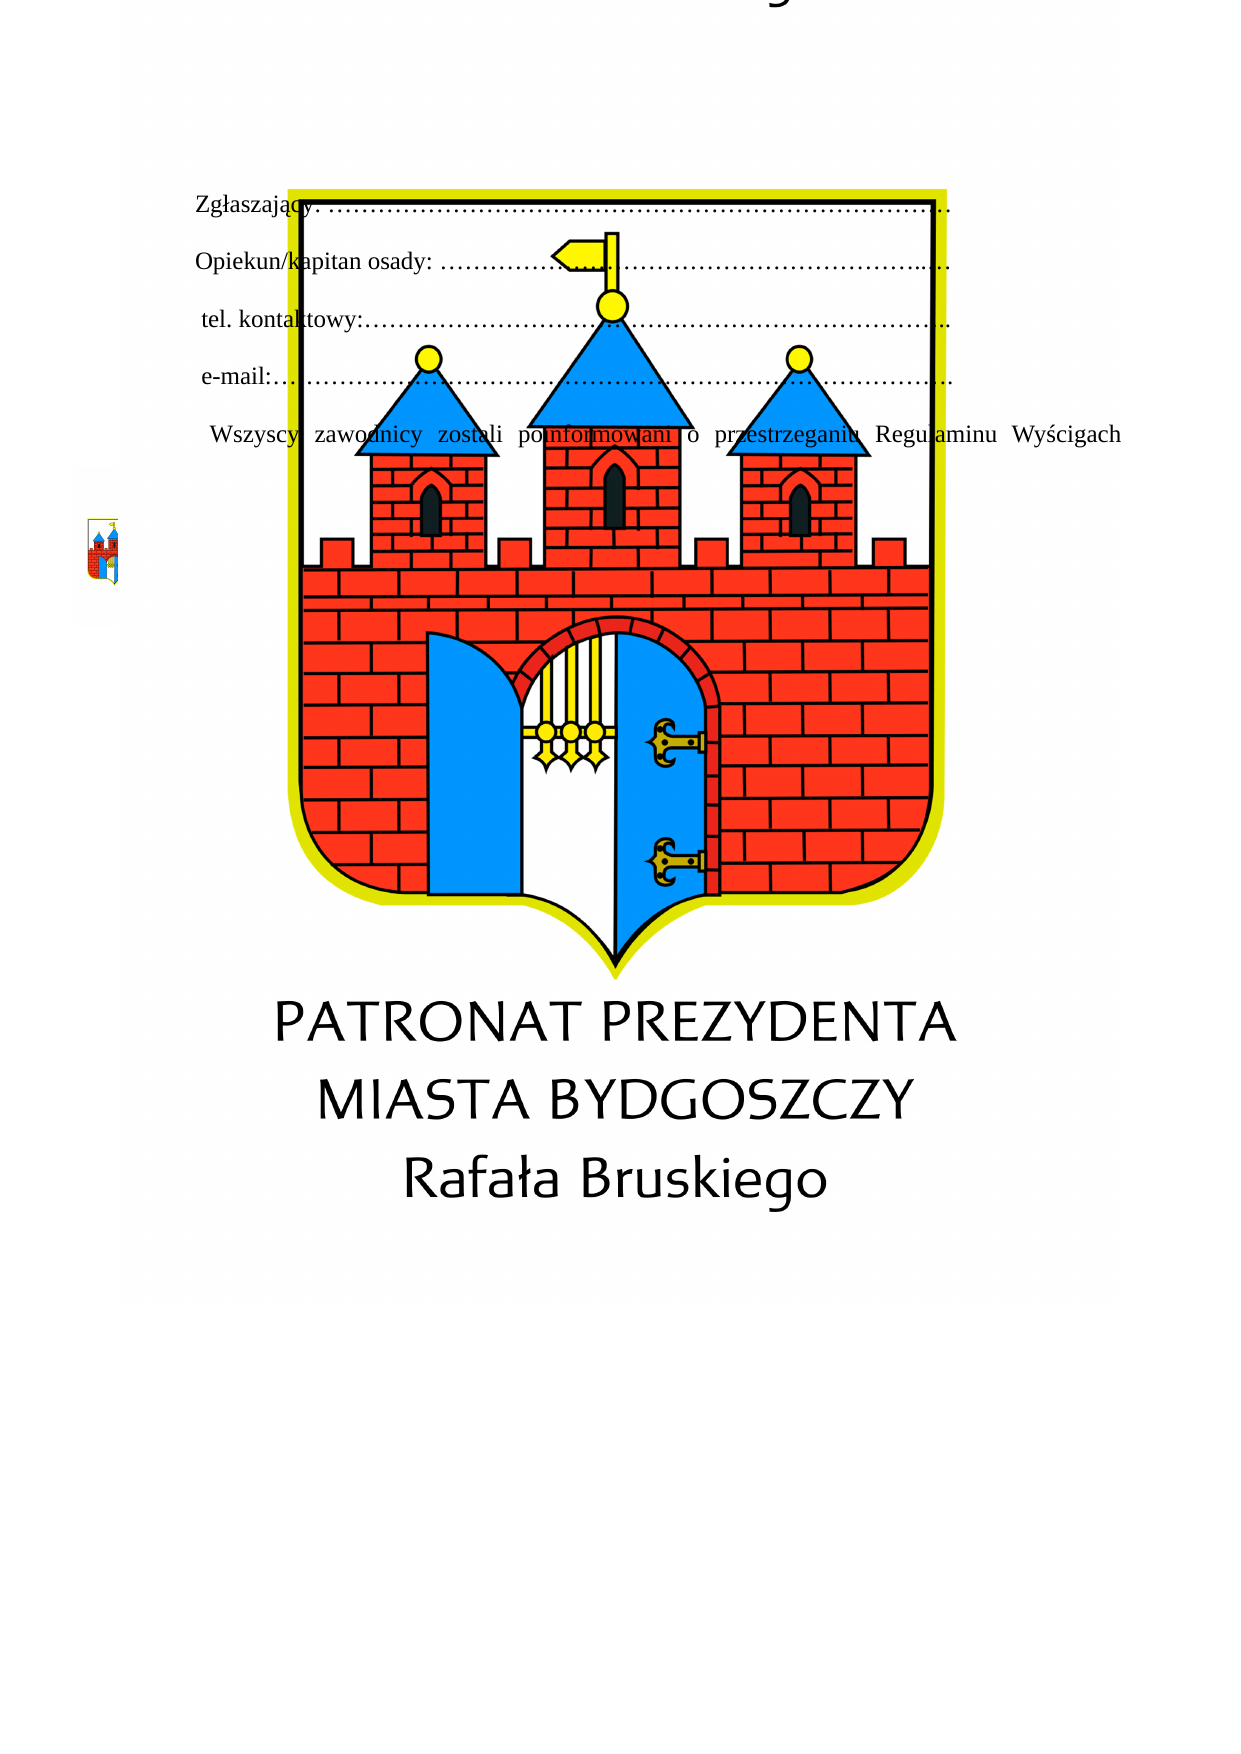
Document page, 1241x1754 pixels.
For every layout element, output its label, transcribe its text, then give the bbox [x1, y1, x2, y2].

text Zgłaszający: ………………………………………………………………… [195, 189, 1122, 217]
picture [73, 0, 1123, 1303]
text Opiekun/kapitan osady: …………………………………………………..… [195, 246, 1122, 275]
text e-mail:………………………………………………………………………. [195, 361, 1122, 390]
text tel. kontaktowy:…………………………………………………………….. [195, 304, 1122, 332]
text Wszyscy zawodnicy zostali poinformowani o przestrzeganiu Regulaminu Wyścigach Smoczych Łodzi 2024 oraz nie posiadają przeciwwskazań zdrowotnych do udziału w zawodach. Odpowiedzialność za zachowanie członków osady poza udziałem w wyścigach smoczą łodzią spoczywa na opiekunie zespołu. [195, 419, 1122, 447]
